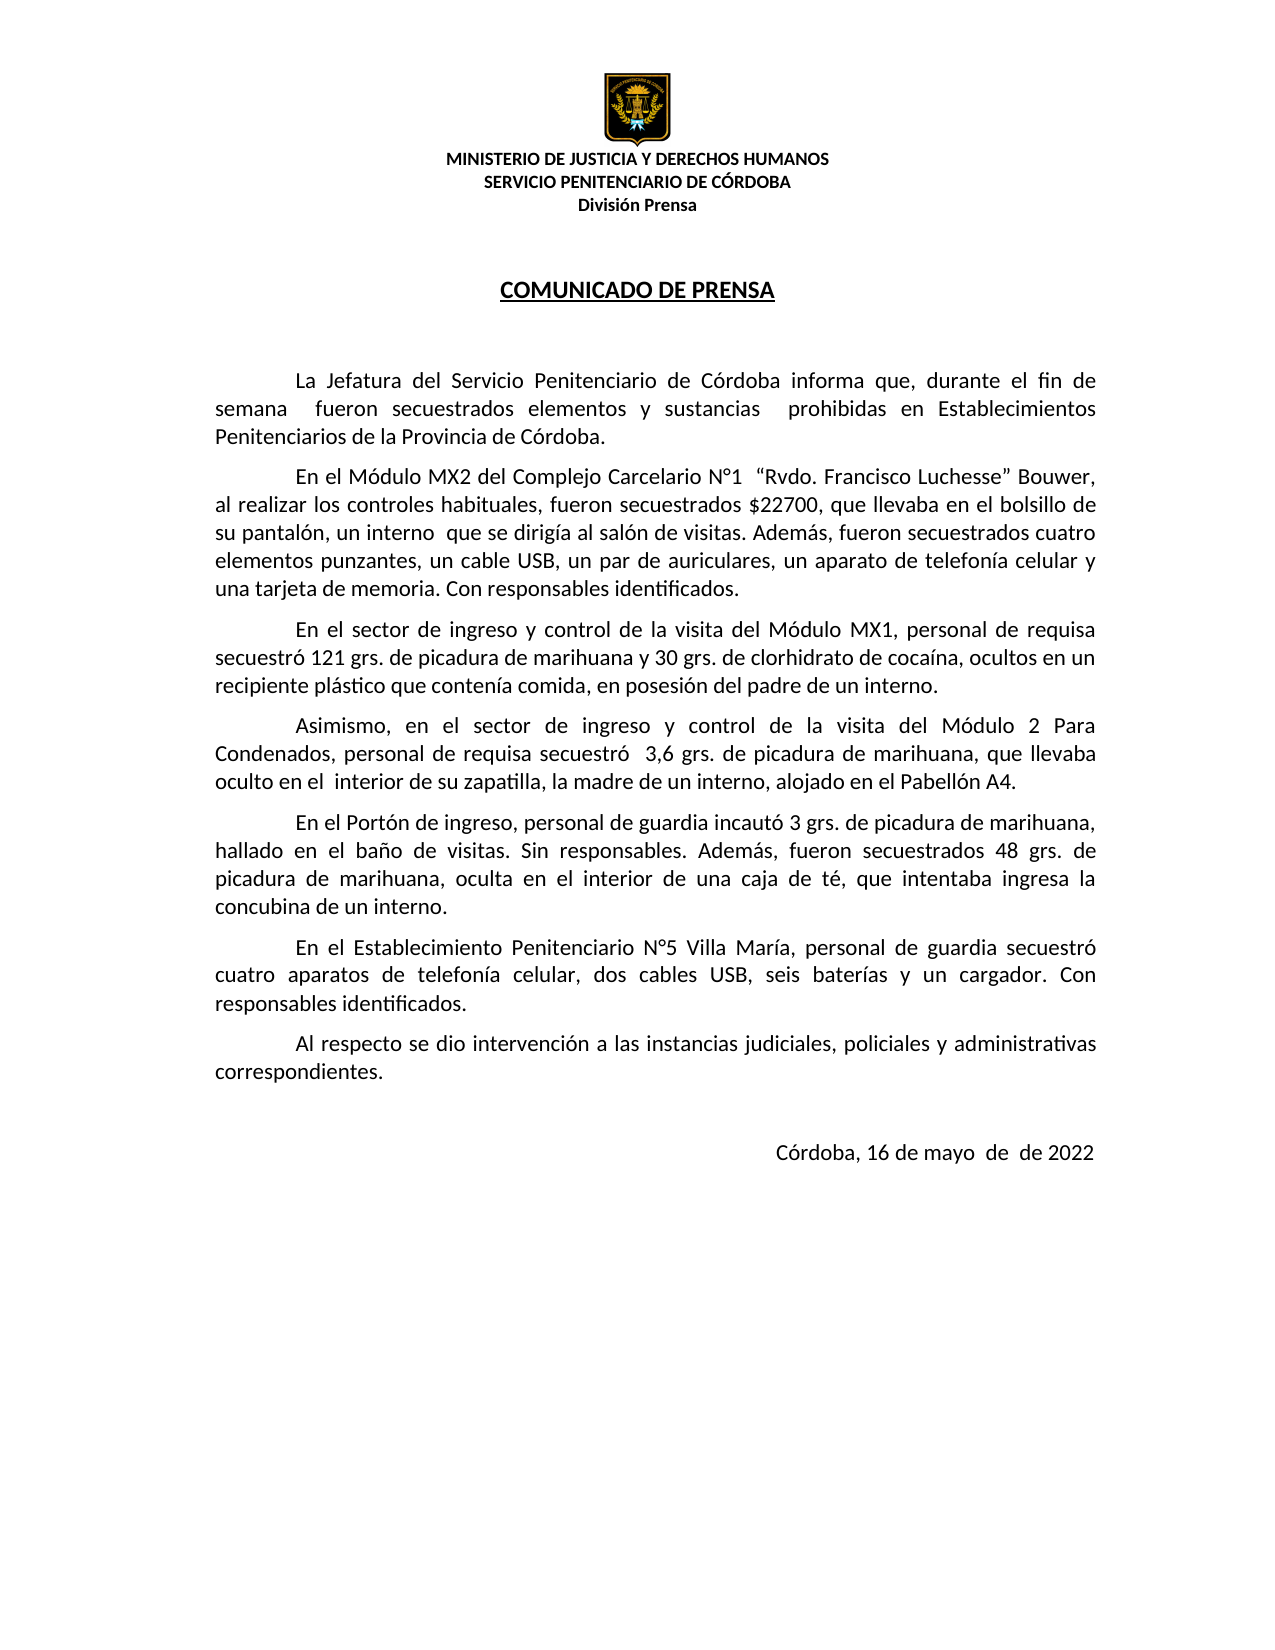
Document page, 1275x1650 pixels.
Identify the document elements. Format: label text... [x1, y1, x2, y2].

text En el Establecimiento Penitenciario N°5 Villa María, personal de guardia secuestró cuatro aparatos de telefonía celular, dos cables USB, seis baterías y un cargador. Con responsables identificados. [215, 933, 1098, 1017]
text Al respecto se dio intervención a las instancias judiciales, policiales y administrativas correspondientes. [215, 1029, 1098, 1085]
picture [604, 73, 671, 147]
title COMUNICADO DE PRENSA [177, 274, 1098, 305]
text La Jefatura del Servicio Penitenciario de Córdoba informa que, durante el fin de semana fueron secuestrados elementos y sustancias prohibidas en Establecimientos Penitenciarios de la Provincia de Córdoba. [215, 366, 1098, 450]
text En el sector de ingreso y control de la visita del Módulo MX1, personal de requisa secuestró 121 grs. de picadura de marihuana y 30 grs. de clorhidrato de cocaína, ocultos en un recipiente plástico que contenía comida, en posesión del padre de un interno. [215, 615, 1098, 699]
text En el Módulo MX2 del Complejo Carcelario N°1 “Rvdo. Francisco Luchesse” Bouwer, al realizar los controles habituales, fueron secuestrados $22700, que llevaba en el bolsillo de su pantalón, un interno que se dirigía al salón de visitas. Además, fueron secuestrados cuatro elementos punzantes, un cable USB, un par de auriculares, un aparato de telefonía celular y una tarjeta de memoria. Con responsables identificados. [215, 462, 1098, 602]
text Córdoba, 16 de mayo de de 2022 [693, 1138, 1098, 1166]
text En el Portón de ingreso, personal de guardia incautó 3 grs. de picadura de marihuana, hallado en el baño de visitas. Sin responsables. Además, fueron secuestrados 48 grs. de picadura de marihuana, oculta en el interior de una caja de té, que intentaba ingresa la concubina de un interno. [215, 808, 1098, 920]
text Asimismo, en el sector de ingreso y control de la visita del Módulo 2 Para Condenados, personal de requisa secuestró 3,6 grs. de picadura de marihuana, que llevaba oculto en el interior de su zapatilla, la madre de un interno, alojado en el Pabellón A4. [215, 711, 1098, 796]
